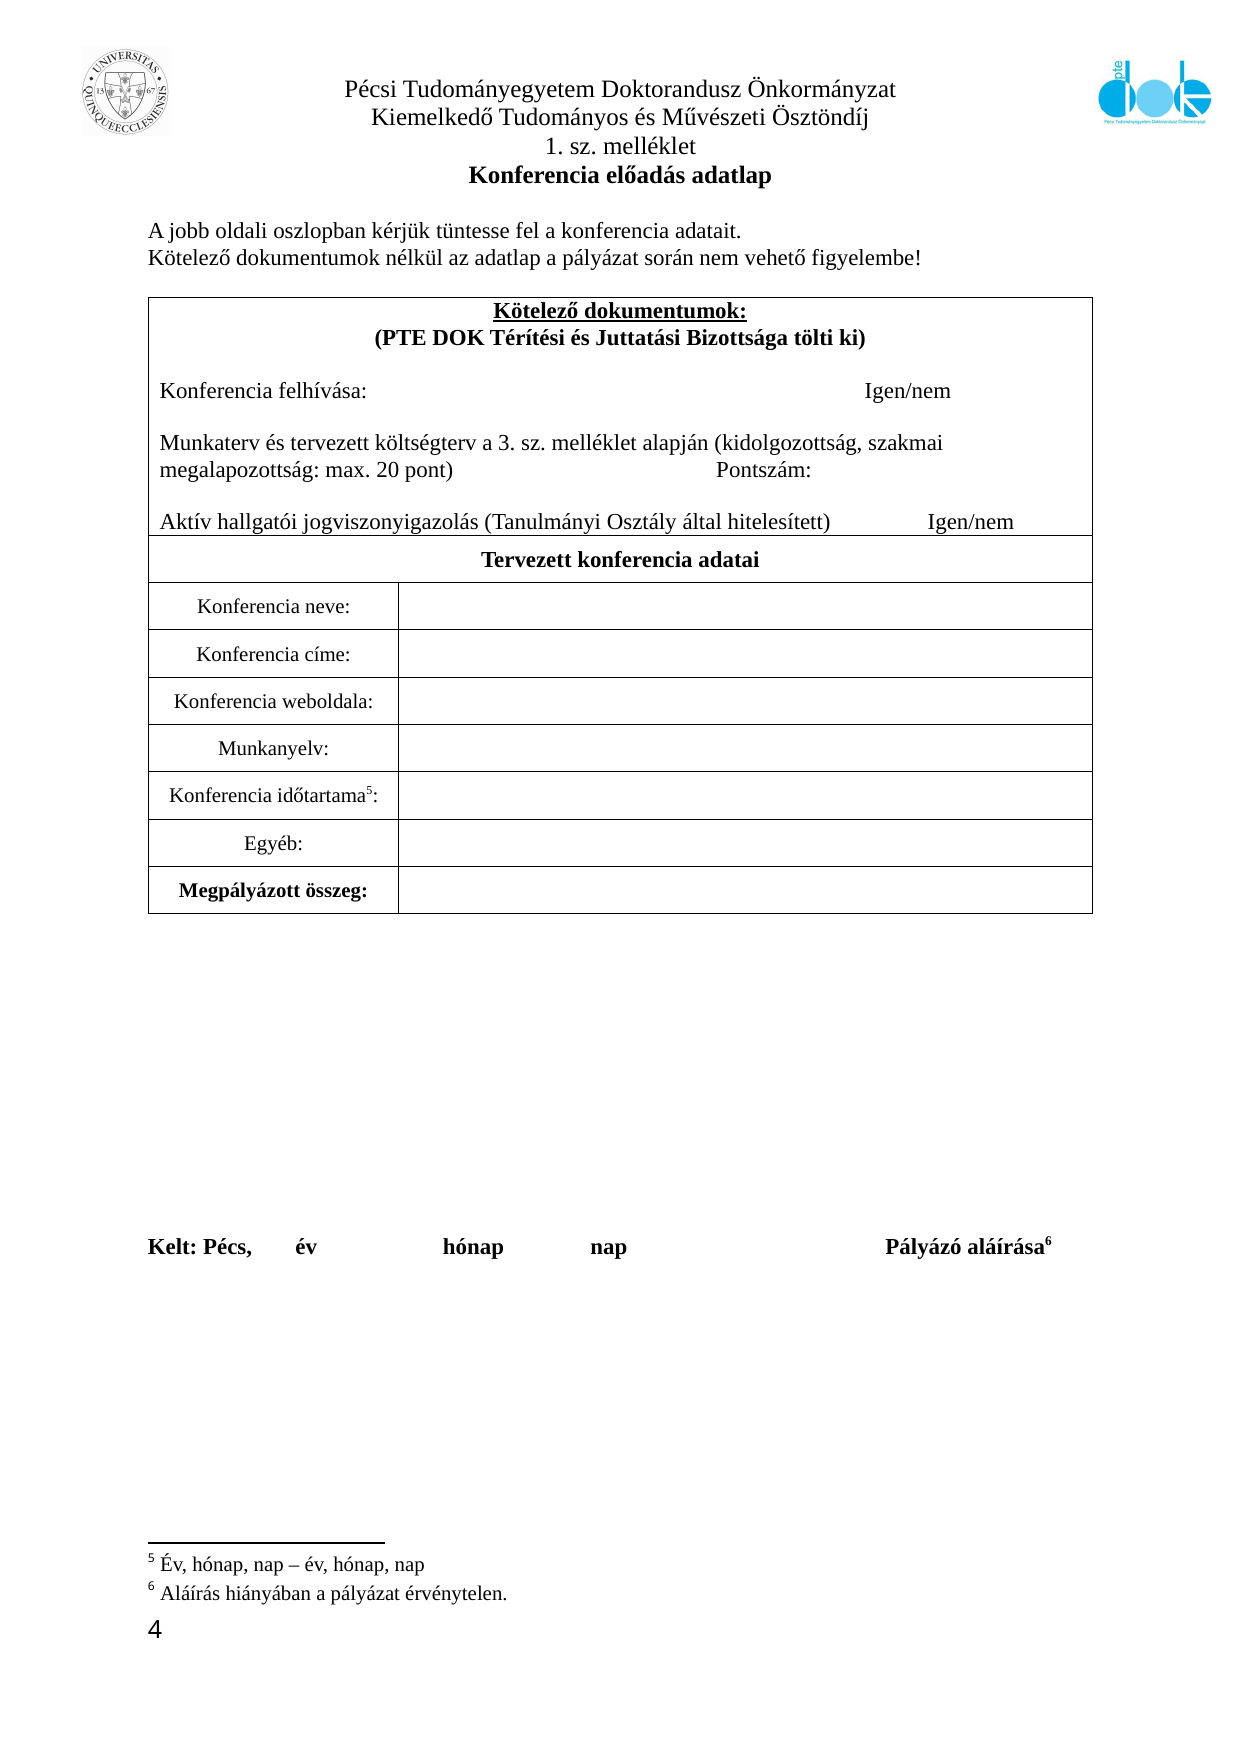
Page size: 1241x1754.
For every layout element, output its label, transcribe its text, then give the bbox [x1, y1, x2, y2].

picture [81, 47, 171, 136]
picture [1094, 55, 1213, 125]
table_cell Konferencia címe: [149, 630, 398, 677]
text Kelt: Pécs, év hónap nap Pályázó aláírása [148, 1233, 1093, 1259]
table_cell [399, 678, 1092, 724]
table_cell Tervezett konferencia adatai [149, 536, 1092, 582]
table_cell [399, 867, 1092, 913]
table_cell Konferencia weboldala: [149, 678, 398, 724]
table_cell [399, 772, 1092, 818]
table_cell Egyéb: [149, 820, 398, 866]
table_cell [399, 820, 1092, 866]
table_cell [399, 583, 1092, 629]
table_cell Megpályázott összeg: [149, 867, 398, 913]
table_header Kötelező dokumentumok: (PTE DOK Térítési és Juttatási Bizottsága tölti ki) Konferencia felhívása: Igen/nem Munkaterv és tervezett költségterv a 3. sz. melléklet alapján (kidolgozottság, szakmai megalapozottság: max. 20 pont) Pontszám: Aktív hallgatói jogviszonyigazolás (Tanulmányi Osztály által hitelesített) Igen/nem [149, 298, 1092, 535]
table_cell Konferencia időtartama: [149, 772, 398, 818]
table_cell [399, 630, 1092, 677]
table_cell Konferencia neve: [149, 583, 398, 629]
text A jobb oldali oszlopban kérjük tüntesse fel a konferencia adatait. [148, 217, 1093, 244]
table_cell [399, 725, 1092, 771]
text Kötelező dokumentumok nélkül az adatlap a pályázat során nem vehető figyelembe! [148, 244, 1093, 270]
table_cell Munkanyelv: [149, 725, 398, 771]
text Konferencia előadás adatlap [148, 160, 1093, 189]
